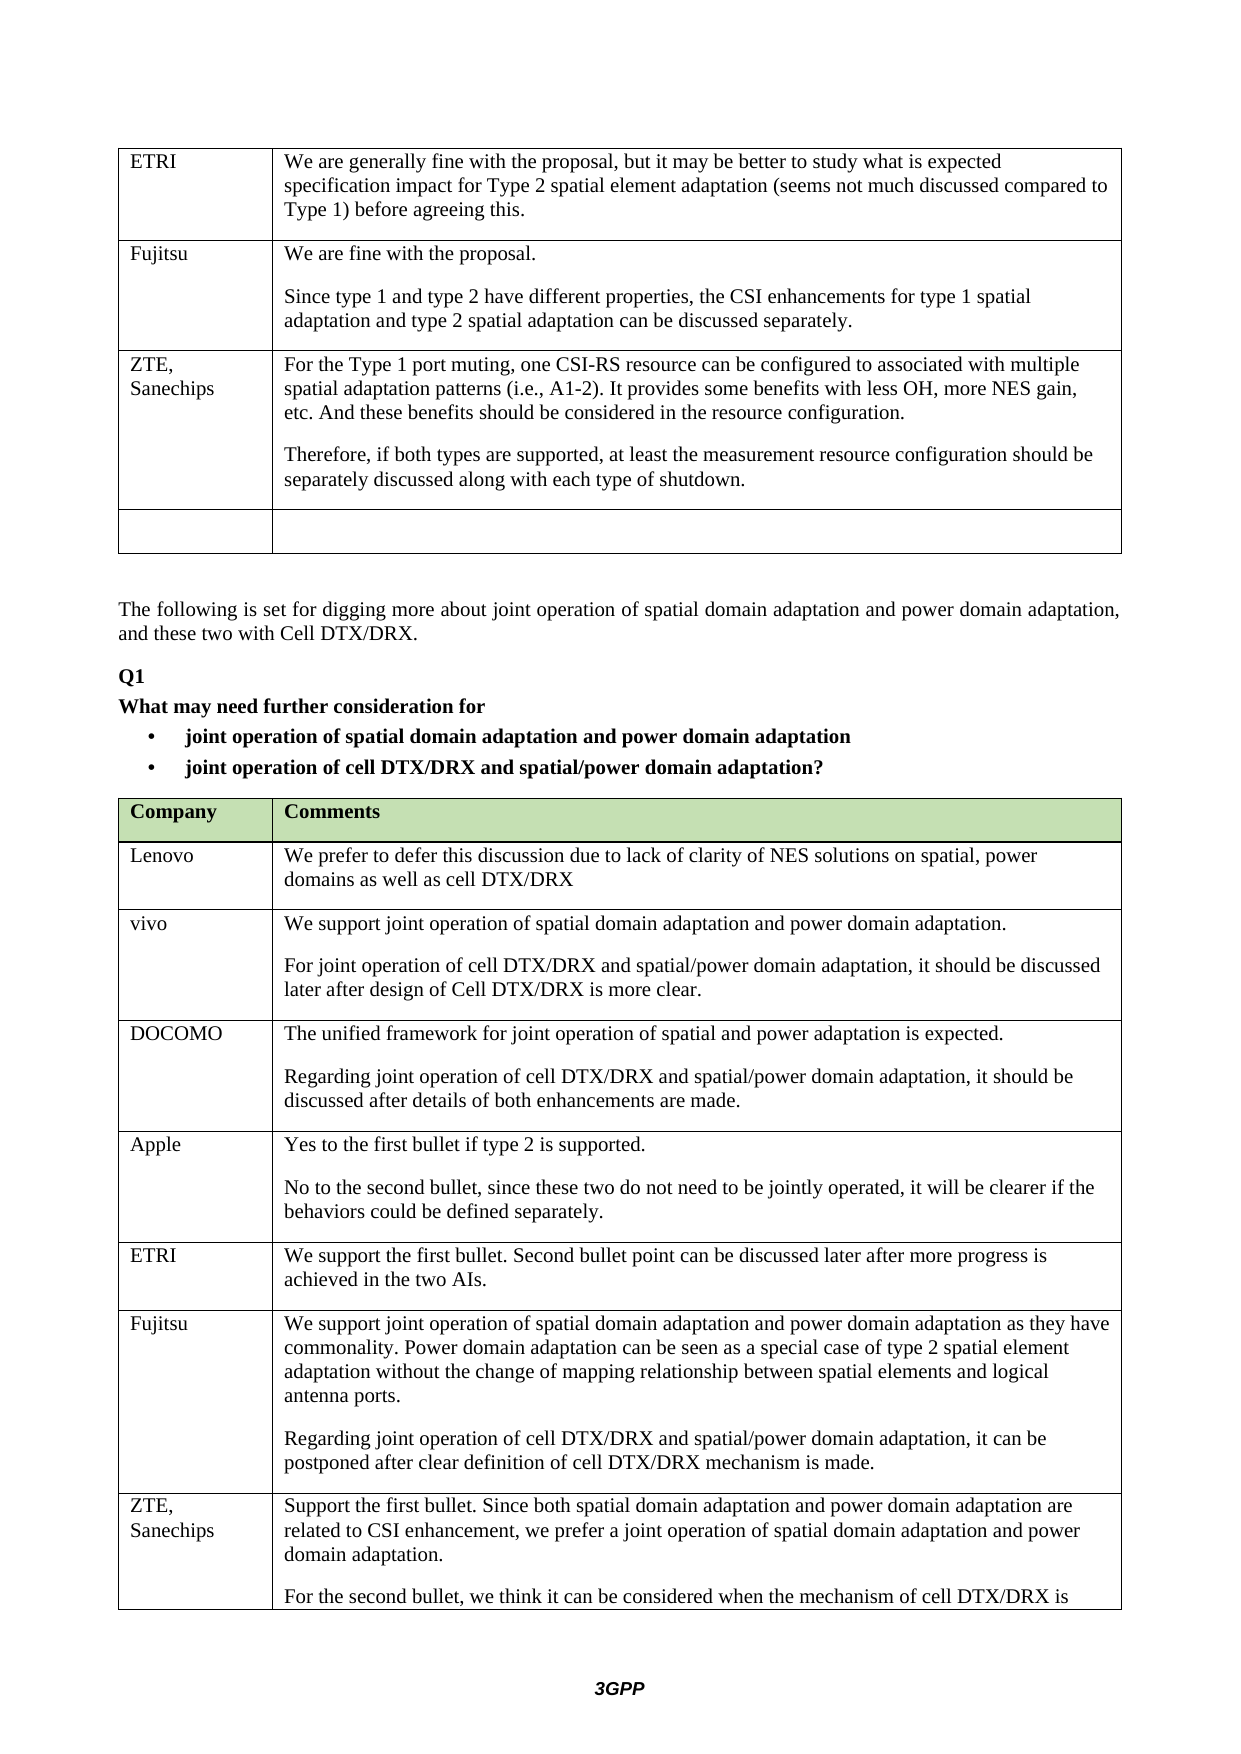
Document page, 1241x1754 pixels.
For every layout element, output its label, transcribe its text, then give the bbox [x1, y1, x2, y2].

table_cell ZTE, Sanechips [119, 351, 272, 509]
table_cell We support joint operation of spatial domain adaptation and power domain adaptation. For joint operation of cell DTX/DRX and spatial/power domain adaptation, it should be discussed later after design of Cell DTX/DRX is more clear. [273, 910, 1121, 1020]
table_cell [273, 1494, 1121, 1608]
table_cell ZTE, Sanechips [119, 1494, 272, 1608]
table_header Comments [273, 799, 1121, 841]
text Q1 [118, 664, 1122, 688]
table_cell We are fine with the proposal. Since type 1 and type 2 have different properties, the CSI enhancements for type 1 spatial adaptation and type 2 spatial adaptation can be discussed separately. [273, 241, 1121, 350]
table_cell We prefer to defer this discussion due to lack of clarity of NES solutions on spatial, power domains as well as cell DTX/DRX [273, 843, 1121, 909]
table_cell We are generally fine with the proposal, but it may be better to study what is expected specification impact for Type 2 spatial element adaptation (seems not much discussed compared to Type 1) before agreeing this. [273, 149, 1121, 240]
text The following is set for digging more about joint operation of spatial domain adaptation and power domain adaptation, and these two with Cell DTX/DRX. [118, 597, 1122, 645]
table_cell [119, 510, 272, 553]
table_cell DOCOMO [119, 1021, 272, 1131]
table_cell For the Type 1 port muting, one CSI-RS resource can be configured to associated with multiple spatial adaptation patterns (i.e., A1-2). It provides some benefits with less OH, more NES gain, etc. And these benefits should be considered in the resource configuration. Therefore, if both types are supported, at least the measurement resource configuration should be separately discussed along with each type of shutdown. [273, 351, 1121, 509]
table_cell The unified framework for joint operation of spatial and power adaptation is expected. Regarding joint operation of cell DTX/DRX and spatial/power domain adaptation, it should be discussed after details of both enhancements are made. [273, 1021, 1121, 1131]
table_header Company [119, 799, 272, 841]
table_cell [273, 510, 1121, 553]
table_cell Fujitsu [119, 241, 272, 350]
table_cell Apple [119, 1132, 272, 1242]
table_cell We support joint operation of spatial domain adaptation and power domain adaptation as they have commonality. Power domain adaptation can be seen as a special case of type 2 spatial element adaptation without the change of mapping relationship between spatial elements and logical antenna ports. Regarding joint operation of cell DTX/DRX and spatial/power domain adaptation, it can be postponed after clear definition of cell DTX/DRX mechanism is made. [273, 1311, 1121, 1492]
table_cell ETRI [119, 149, 272, 240]
list joint operation of spatial domain adaptation and power domain adaptation [148, 724, 1122, 748]
table_cell Lenovo [119, 843, 272, 909]
table_cell vivo [119, 910, 272, 1020]
table_cell ETRI [119, 1243, 272, 1309]
table_cell We support the first bullet. Second bullet point can be discussed later after more progress is achieved in the two AIs. [273, 1243, 1121, 1309]
text What may need further consideration for [118, 694, 1122, 718]
list joint operation of cell DTX/DRX and spatial/power domain adaptation? [148, 755, 1122, 779]
table_cell Yes to the first bullet if type 2 is supported. No to the second bullet, since these two do not need to be jointly operated, it will be clearer if the behaviors could be defined separately. [273, 1132, 1121, 1242]
table_cell Fujitsu [119, 1311, 272, 1492]
